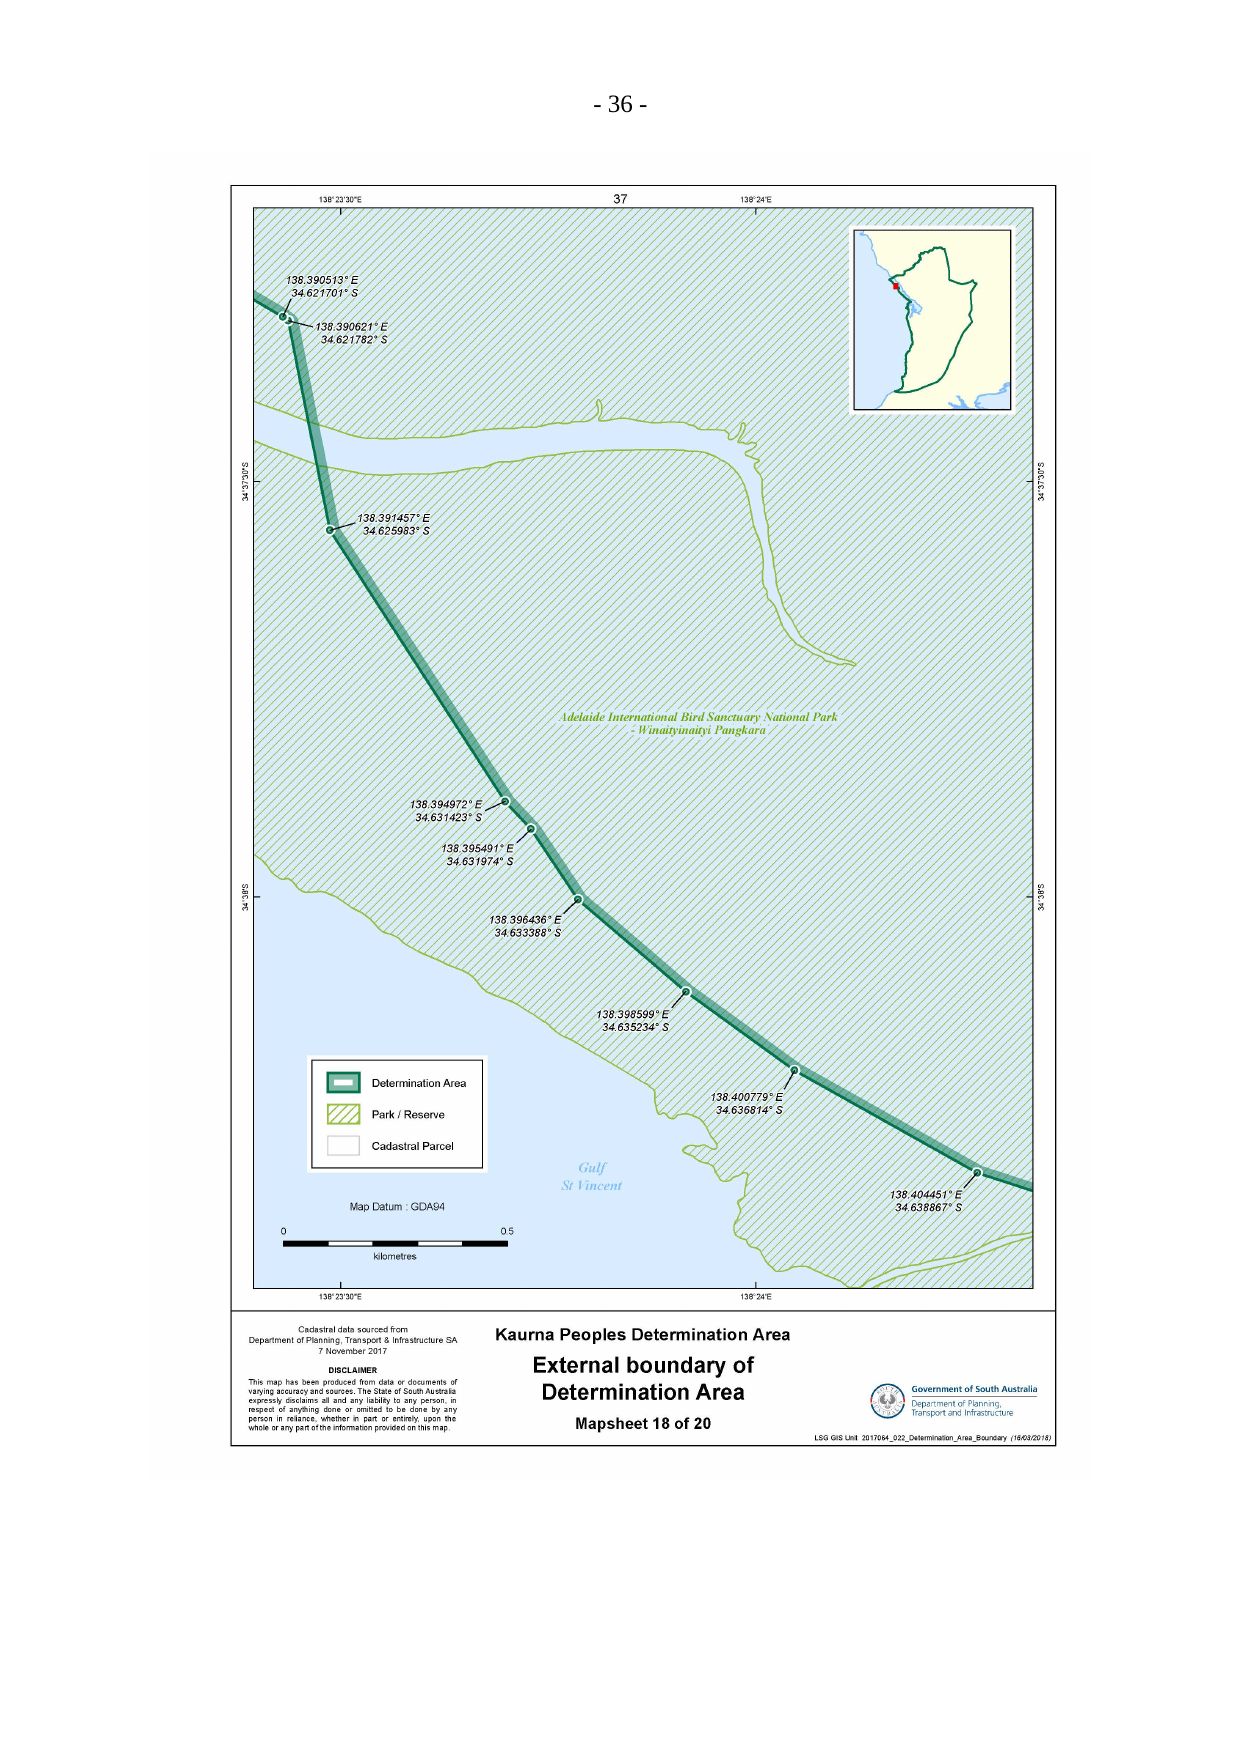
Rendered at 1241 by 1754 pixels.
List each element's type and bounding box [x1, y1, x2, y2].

picture [150, 150, 1091, 1481]
